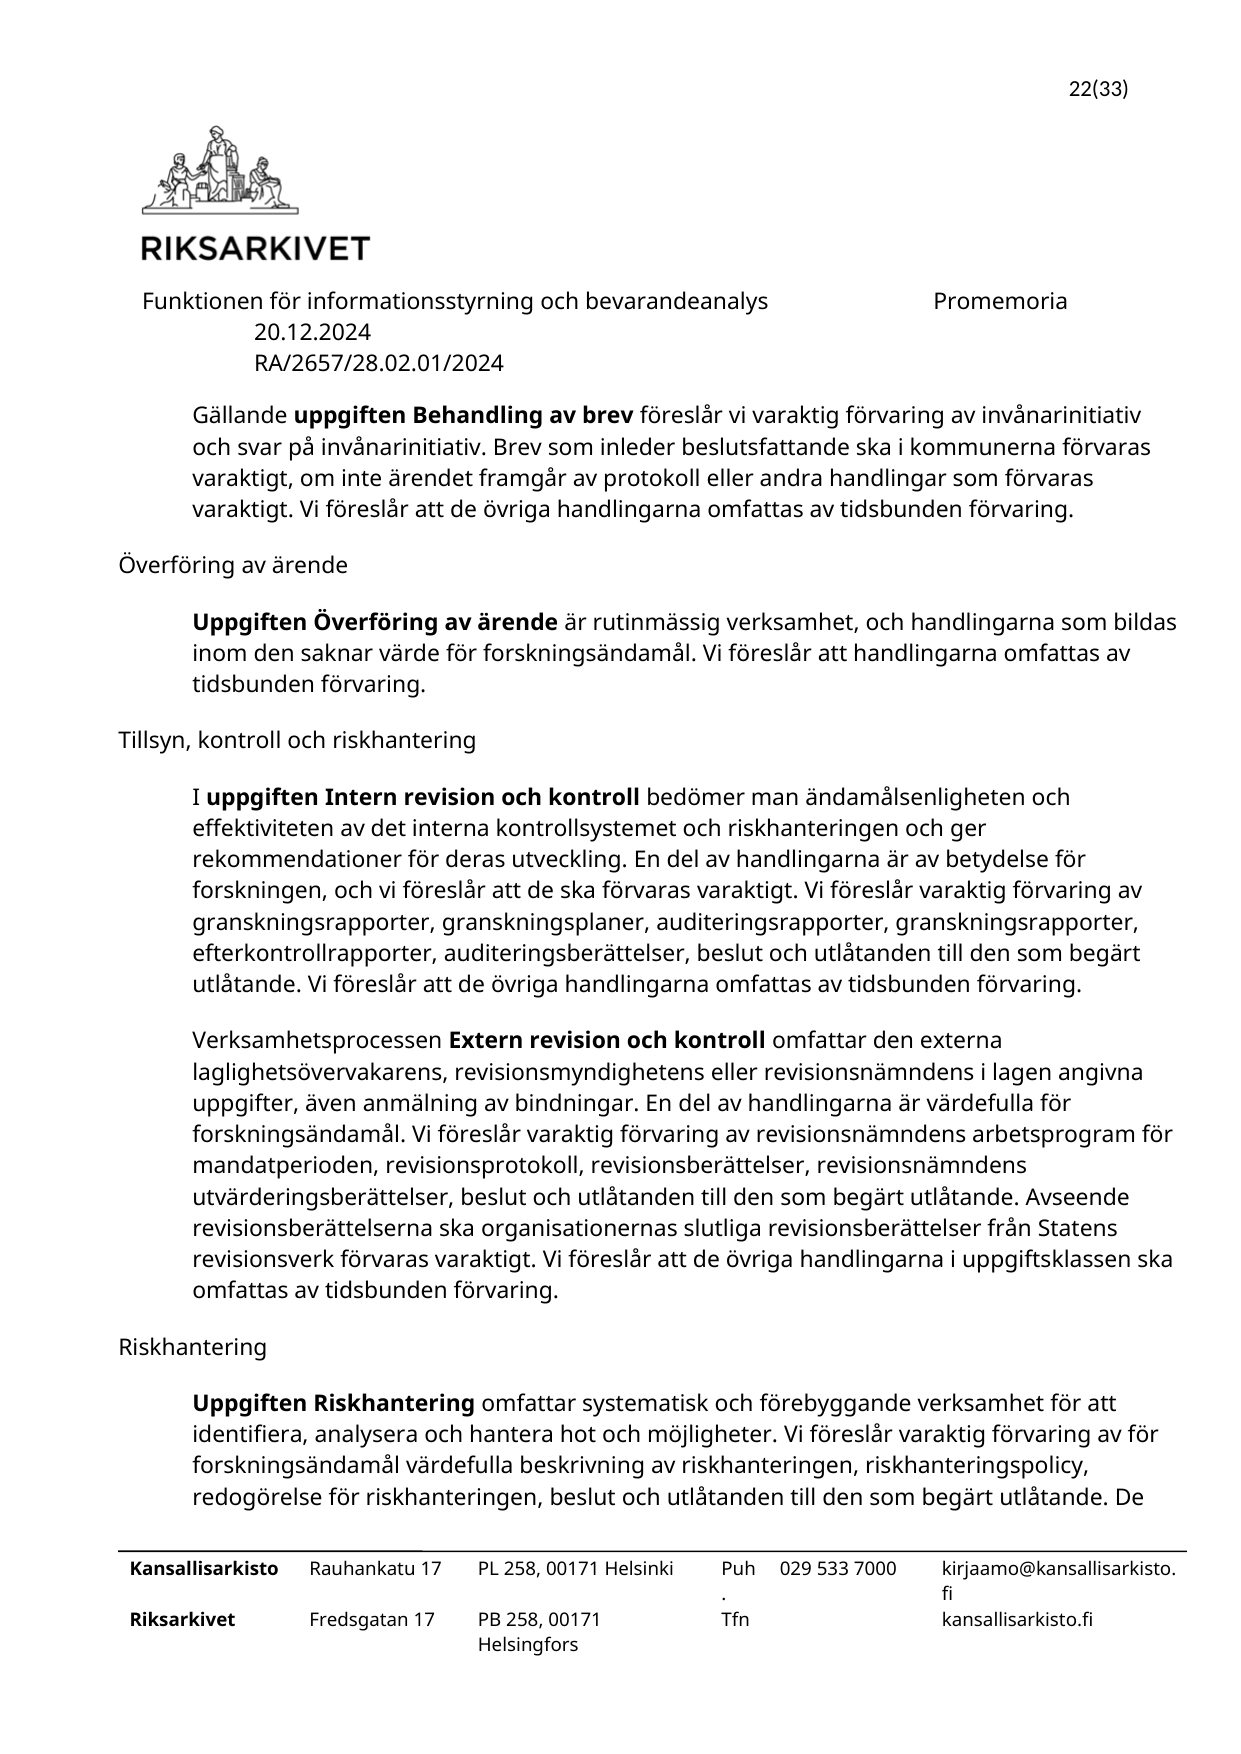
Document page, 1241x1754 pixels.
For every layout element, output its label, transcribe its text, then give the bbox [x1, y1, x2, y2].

text Uppgiften Överföring av ärende är rutinmässig verksamhet, och handlingarna som bildas inom den saknar värde för forskningsändamål. Vi föreslår att handlingarna omfattas av tidsbunden förvaring. [192, 606, 1181, 699]
text Tillsyn, kontroll och riskhantering [118, 724, 1181, 756]
text Verksamhetsprocessen Extern revision och kontroll omfattar den externa laglighetsövervakarens, revisionsmyndighetens eller revisionsnämndens i lagen angivna uppgifter, även anmälning av bindningar. En del av handlingarna är värdefulla för forskningsändamål. Vi föreslår varaktig förvaring av revisionsnämndens arbetsprogram för mandatperioden, revisionsprotokoll, revisionsberättelser, revisionsnämndens utvärderingsberättelser, beslut och utlåtanden till den som begärt utlåtande. Avseende revisionsberättelserna ska organisationernas slutliga revisionsberättelser från Statens revisionsverk förvaras varaktigt. Vi föreslår att de övriga handlingarna i uppgiftsklassen ska omfattas av tidsbunden förvaring. [192, 1024, 1181, 1306]
text Gällande uppgiften Behandling av brev föreslår vi varaktig förvaring av invånarinitiativ och svar på invånarinitiativ. Brev som inleder beslutsfattande ska i kommunerna förvaras varaktigt, om inte ärendet framgår av protokoll eller andra handlingar som förvaras varaktigt. Vi föreslår att de övriga handlingarna omfattas av tidsbunden förvaring. [192, 399, 1181, 524]
text I uppgiften Intern revision och kontroll bedömer man ändamålsenligheten och effektiviteten av det interna kontrollsystemet och riskhanteringen och ger rekommendationer för deras utveckling. En del av handlingarna är av betydelse för forskningen, och vi föreslår att de ska förvaras varaktigt. Vi föreslår varaktig förvaring av granskningsrapporter, granskningsplaner, auditeringsrapporter, granskningsrapporter, efterkontrollrapporter, auditeringsberättelser, beslut och utlåtanden till den som begärt utlåtande. Vi föreslår att de övriga handlingarna omfattas av tidsbunden förvaring. [192, 781, 1181, 999]
text Överföring av ärende [118, 549, 1181, 581]
picture [118, 101, 394, 285]
text Riskhantering [118, 1331, 1181, 1362]
